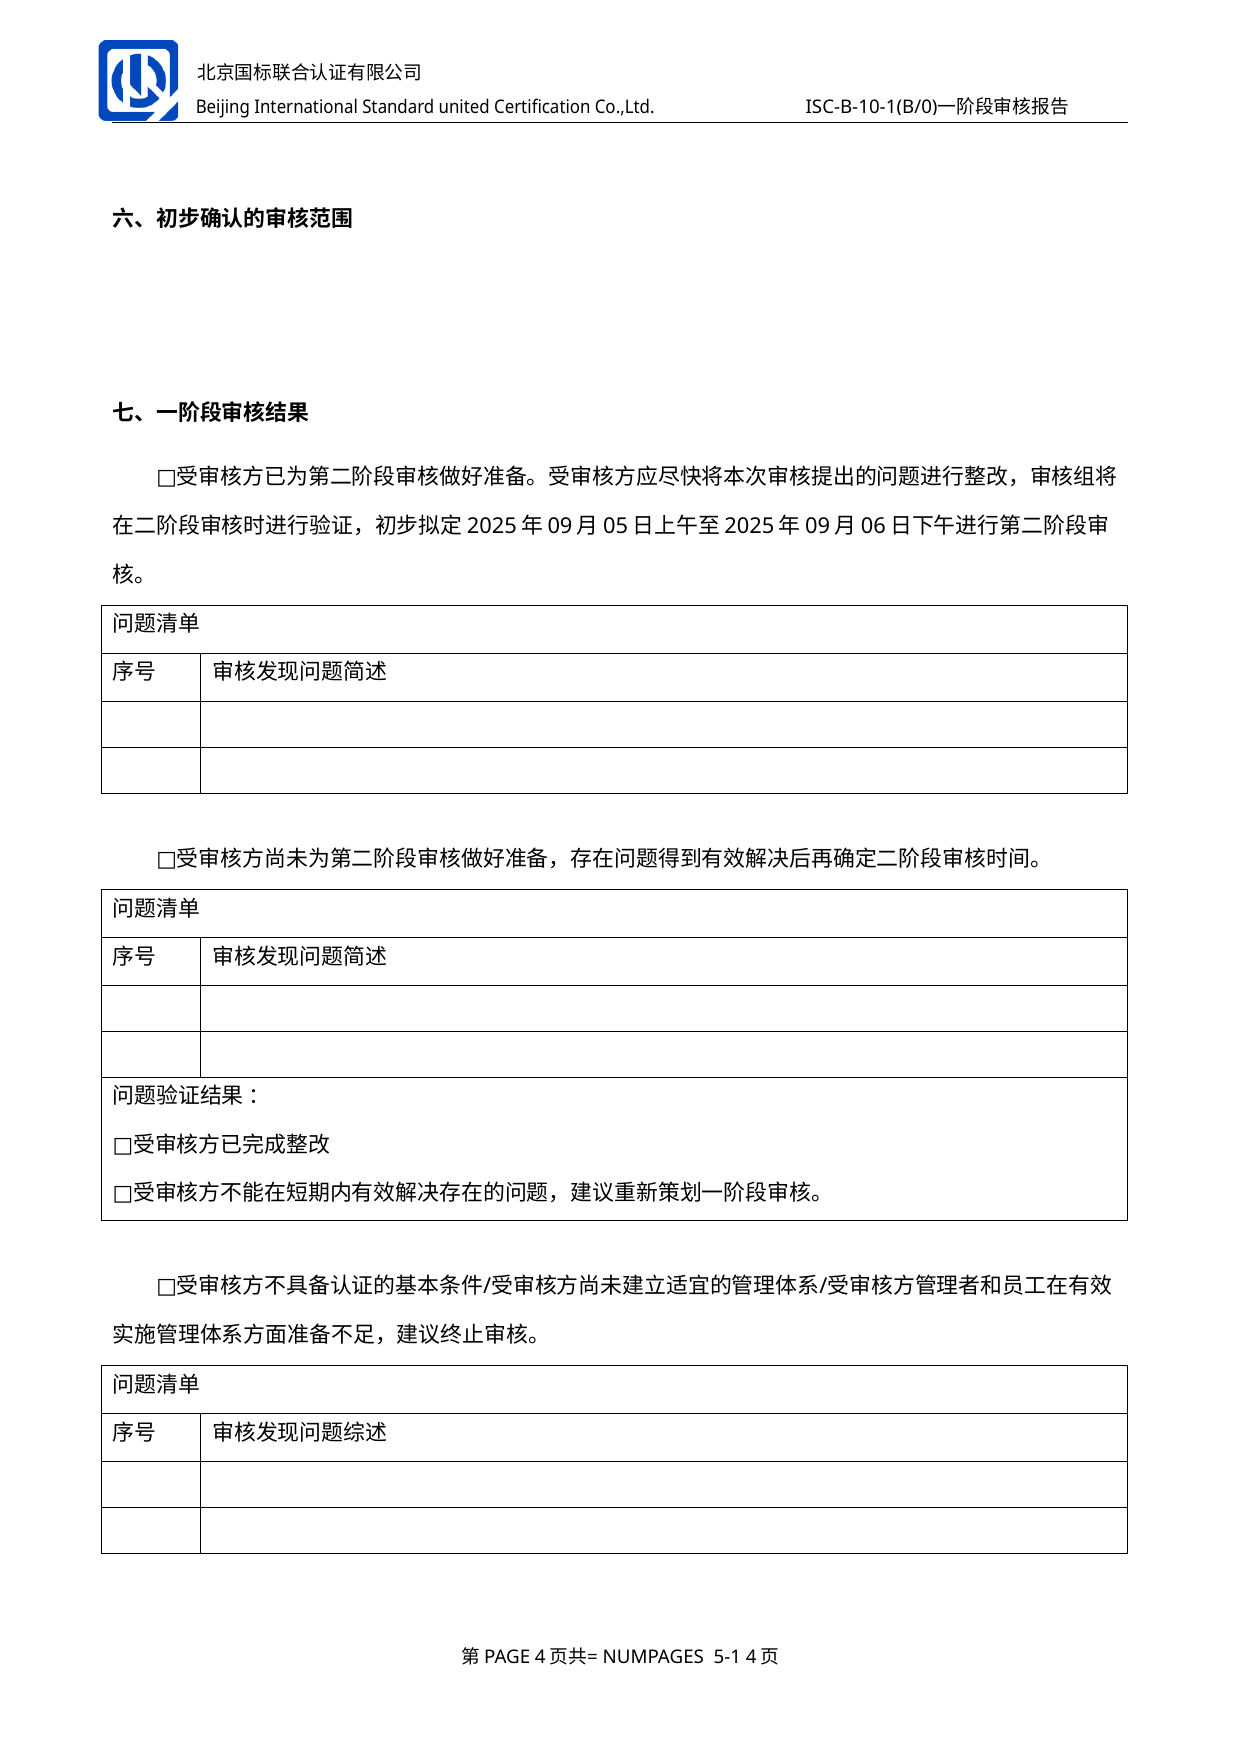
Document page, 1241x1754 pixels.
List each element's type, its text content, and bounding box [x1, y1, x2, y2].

table_cell 序号 [102, 1414, 200, 1461]
table_cell 审核发现问题综述 [201, 1414, 1127, 1461]
text □受审核方已为第二阶段审核做好准备。受审核方应尽快将本次审核提出的问题进行整改，审核组将在二阶段审核时进行验证，初步拟定2025年09月05日上午至2025年09月06日下午进行第二阶段审核。 [112, 459, 1128, 589]
table_cell [102, 1032, 200, 1077]
table_cell 问题验证结果 ： □受审核方已完成整改 □受审核方不能在短期内有效解决存在的问题，建议重新策划一阶段审核。 [102, 1078, 1127, 1220]
text □受审核方尚未为第二阶段审核做好准备，存在问题得到有效解决后再确定二阶段审核时间。 [112, 841, 1128, 873]
table_cell [102, 1508, 200, 1553]
text 七、一阶段审核结果 [112, 394, 1128, 427]
table_cell [201, 1032, 1127, 1077]
picture [98, 40, 179, 121]
text □受审核方不具备认证的基本条件/受审核方尚未建立适宜的管理体系/受审核方管理者和员工在有效实施管理体系方面准备不足，建议终止审核。 [112, 1268, 1128, 1349]
table_cell 序号 [102, 654, 200, 701]
table_cell [201, 748, 1127, 793]
table_cell [102, 986, 200, 1031]
table_cell [201, 986, 1127, 1031]
table_cell [102, 1462, 200, 1507]
table_cell [201, 1508, 1127, 1553]
table_header 问题清单 [102, 1366, 1127, 1413]
text 六、初步确认的审核范围 [112, 201, 1128, 233]
table_cell [201, 702, 1127, 747]
table_cell 审核发现问题简述 [201, 654, 1127, 701]
table_cell [102, 748, 200, 793]
table_cell 序号 [102, 938, 200, 985]
table_header 问题清单 [102, 606, 1127, 653]
table_cell [102, 702, 200, 747]
table_cell 审核发现问题简述 [201, 938, 1127, 985]
table_header 问题清单 [102, 890, 1127, 937]
table_cell [201, 1462, 1127, 1507]
